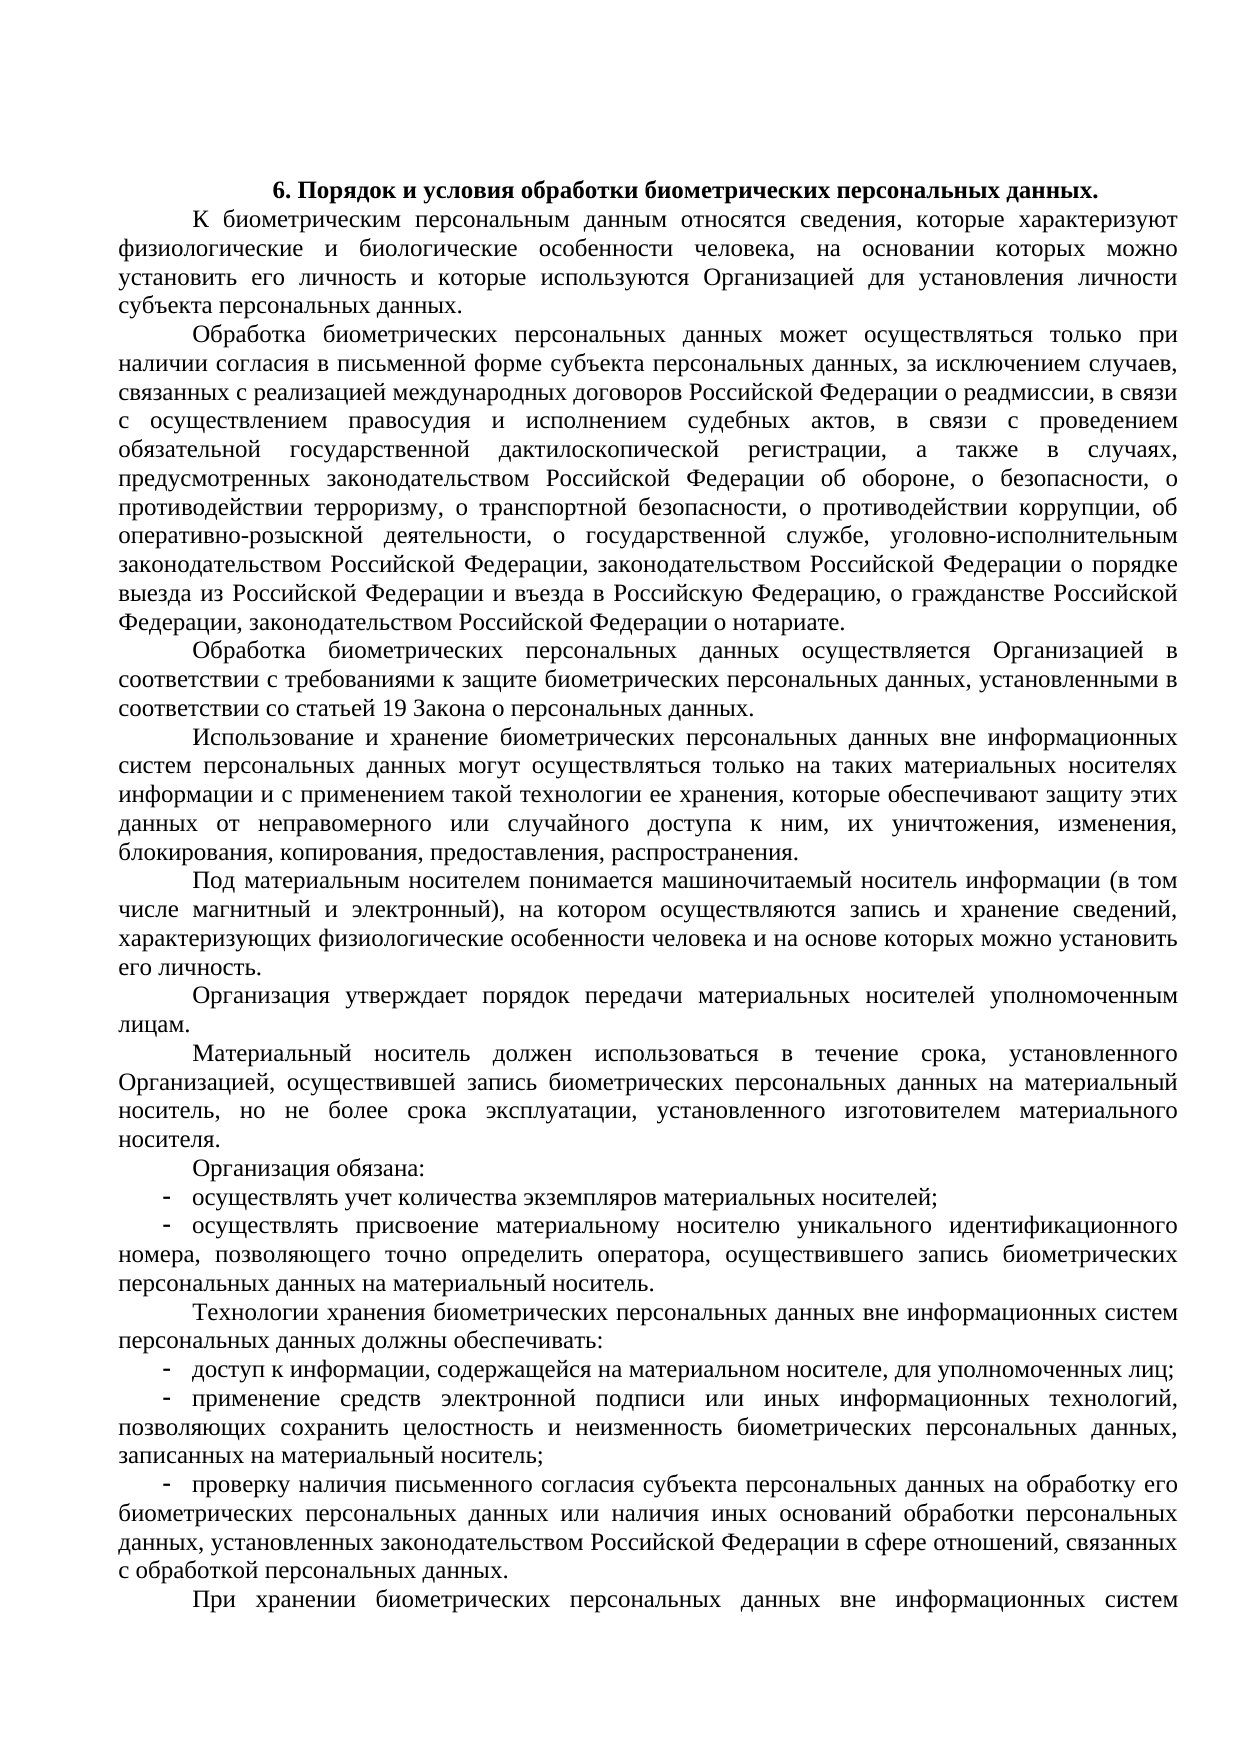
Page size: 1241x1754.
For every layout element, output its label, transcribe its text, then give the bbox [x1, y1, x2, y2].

text 6. Порядок и условия обработки биометрических персональных данных. [118, 176, 1179, 204]
text Под материальным носителем понимается машиночитаемый носитель информации (в том числе магнитный и электронный), на котором осуществляются запись и хранение сведений, характеризующих физиологические особенности человека и на основе которых можно установить его личность. [118, 866, 1179, 981]
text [118, 1584, 1179, 1613]
list осуществлять учет количества экземпляров материальных носителей; [118, 1182, 1179, 1211]
list проверку наличия письменного согласия субъекта персональных данных на обработку его биометрических персональных данных или наличия иных оснований обработки персональных данных, установленных законодательством Российской Федерации в сфере отношений, связанных с обработкой персональных данных. [118, 1469, 1179, 1584]
text Организация обязана: [118, 1153, 1179, 1182]
list осуществлять присвоение материальному носителю уникального идентификационного номера, позволяющего точно определить оператора, осуществившего запись биометрических персональных данных на материальный носитель. [118, 1211, 1179, 1297]
text К биометрическим персональным данным относятся сведения, которые характеризуют физиологические и биологические особенности человека, на основании которых можно установить его личность и которые используются Организацией для установления личности субъекта персональных данных. [118, 204, 1179, 319]
text Использование и хранение биометрических персональных данных вне информационных систем персональных данных могут осуществляться только на таких материальных носителях информации и с применением такой технологии ее хранения, которые обеспечивают защиту этих данных от неправомерного или случайного доступа к ним, их уничтожения, изменения, блокирования, копирования, предоставления, распространения. [118, 722, 1179, 866]
list применение средств электронной подписи или иных информационных технологий, позволяющих сохранить целостность и неизменность биометрических персональных данных, записанных на материальный носитель; [118, 1383, 1179, 1469]
list доступ к информации, содержащейся на материальном носителе, для уполномоченных лиц; [118, 1354, 1179, 1383]
text Обработка биометрических персональных данных может осуществляться только при наличии согласия в письменной форме субъекта персональных данных, за исключением случаев, связанных с реализацией международных договоров Российской Федерации о реадмиссии, в связи с осуществлением правосудия и исполнением судебных актов, в связи с проведением обязательной государственной дактилоскопической регистрации, а также в случаях, предусмотренных законодательством Российской Федерации об обороне, о безопасности, о противодействии терроризму, о транспортной безопасности, о противодействии коррупции, об оперативно-розыскной деятельности, о государственной службе, уголовно-исполнительным законодательством Российской Федерации, законодательством Российской Федерации о порядке выезда из Российской Федерации и въезда в Российскую Федерацию, о гражданстве Российской Федерации, законодательством Российской Федерации о нотариате. [118, 319, 1179, 636]
text Технологии хранения биометрических персональных данных вне информационных систем персональных данных должны обеспечивать: [118, 1297, 1179, 1354]
text Организация утверждает порядок передачи материальных носителей уполномоченным лицам. [118, 981, 1179, 1038]
text Обработка биометрических персональных данных осуществляется Организацией в соответствии с требованиями к защите биометрических персональных данных, установленными в соответствии со статьей 19 Закона о персональных данных. [118, 636, 1179, 722]
text Материальный носитель должен использоваться в течение срока, установленного Организацией, осуществившей запись биометрических персональных данных на материальный носитель, но не более срока эксплуатации, установленного изготовителем материального носителя. [118, 1038, 1179, 1153]
